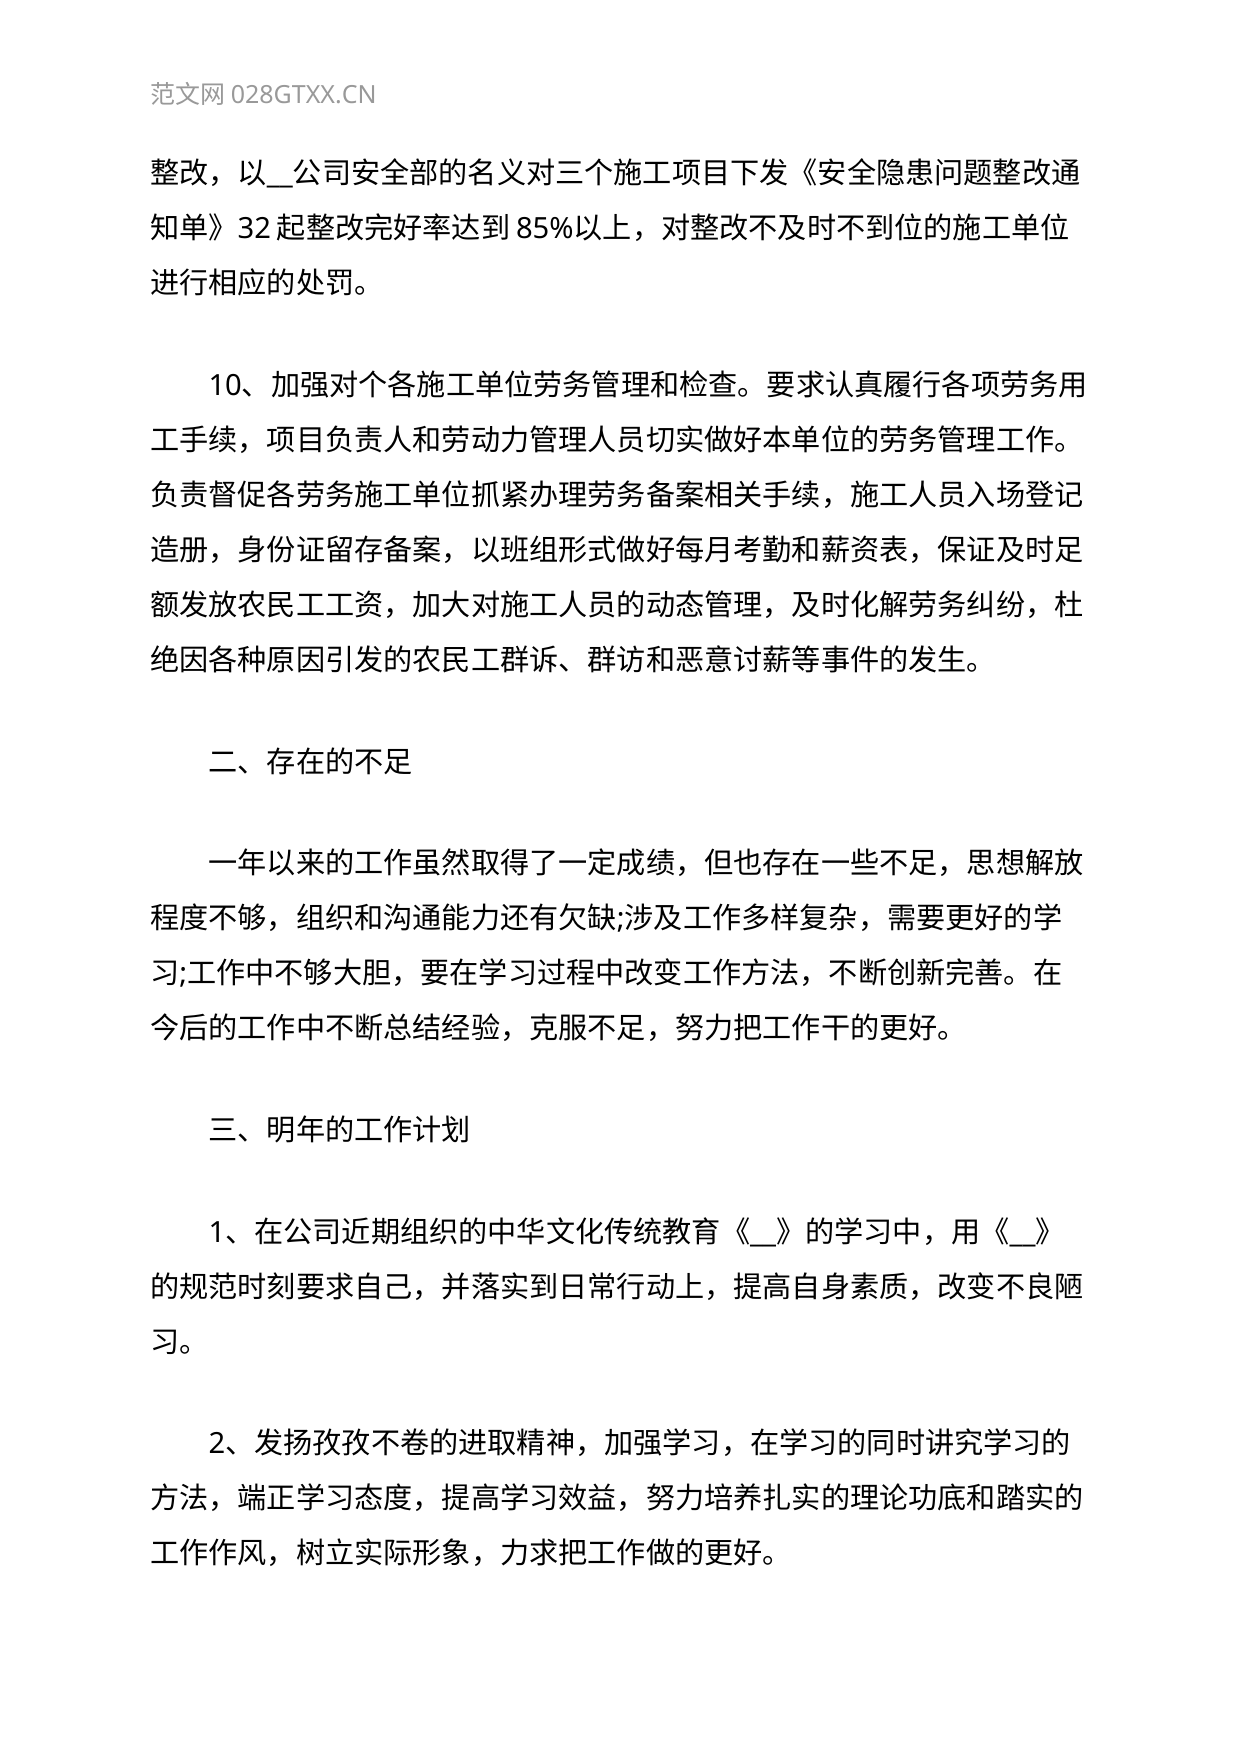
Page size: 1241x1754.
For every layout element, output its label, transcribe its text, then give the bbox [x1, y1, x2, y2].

text 2、发扬孜孜不卷的进取精神，加强学习，在学习的同时讲究学习的方法，端正学习态度，提高学习效益，努力培养扎实的理论功底和踏实的工作作风，树立实际形象，力求把工作做的更好。 [150, 1420, 1090, 1572]
text 二、存在的不足 [150, 738, 1090, 780]
text 1、在公司近期组织的中华文化传统教育《__》的学习中，用《__》的规范时刻要求自己，并落实到日常行动上，提高自身素质，改变不良陋习。 [150, 1208, 1090, 1361]
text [150, 150, 1090, 302]
text 10、加强对个各施工单位劳务管理和检查。要求认真履行各项劳务用工手续，项目负责人和劳动力管理人员切实做好本单位的劳务管理工作。负责督促各劳务施工单位抓紧办理劳务备案相关手续，施工人员入场登记造册，身份证留存备案，以班组形式做好每月考勤和薪资表，保证及时足额发放农民工工资，加大对施工人员的动态管理，及时化解劳务纠纷，杜绝因各种原因引发的农民工群诉、群访和恶意讨薪等事件的发生。 [150, 362, 1090, 679]
text 三、明年的工作计划 [150, 1107, 1090, 1149]
text 一年以来的工作虽然取得了一定成绩，但也存在一些不足，思想解放程度不够，组织和沟通能力还有欠缺;涉及工作多样复杂，需要更好的学习;工作中不够大胆，要在学习过程中改变工作方法，不断创新完善。在今后的工作中不断总结经验，克服不足，努力把工作干的更好。 [150, 840, 1090, 1047]
